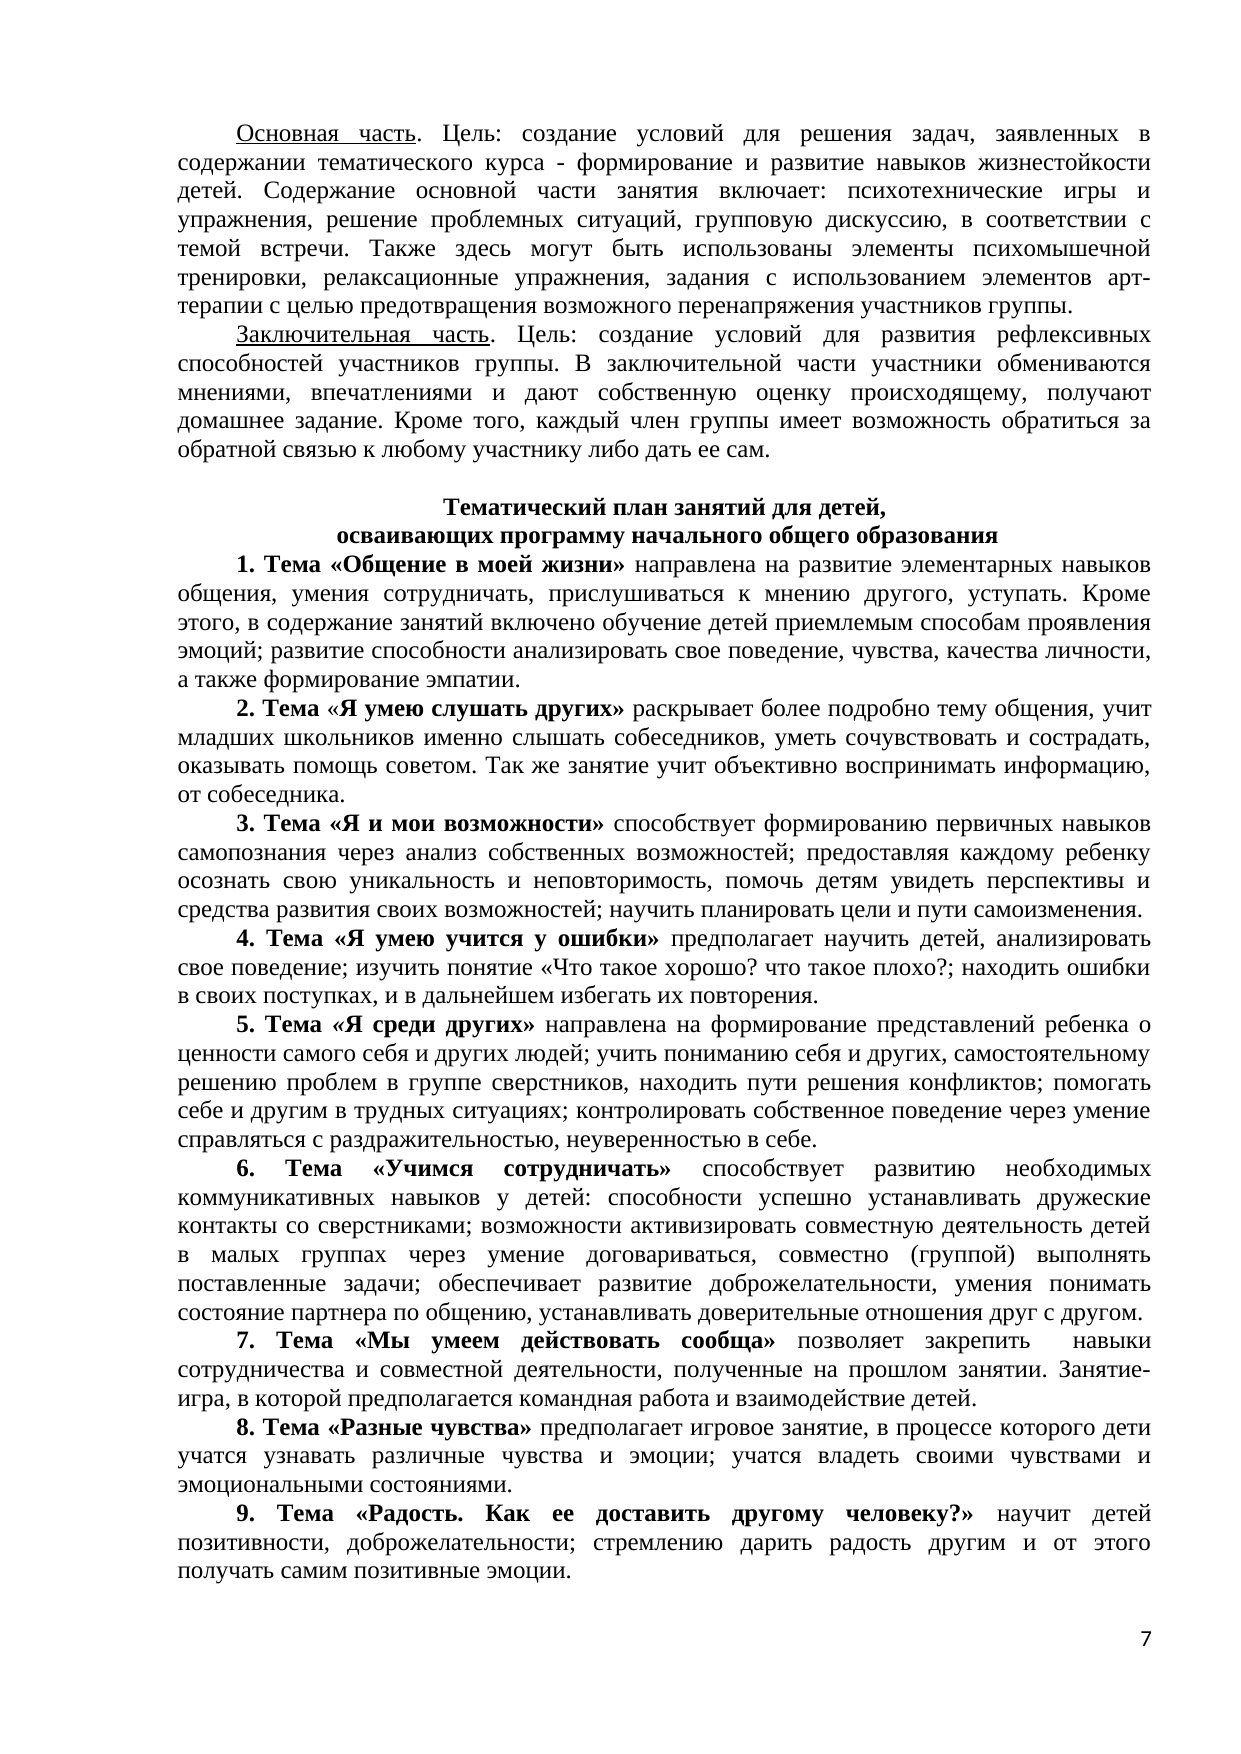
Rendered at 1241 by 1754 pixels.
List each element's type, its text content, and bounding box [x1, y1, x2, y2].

text 7. Тема «Мы умеем действовать сообща» позволяет закрепить навыки сотрудничества и совместной деятельности, полученные на прошлом занятии. Занятие-игра, в которой предполагается командная работа и взаимодействие детей. [177, 1326, 1152, 1412]
text 3. Тема «Я и мои возможности» способствует формированию первичных навыков самопознания через анализ собственных возможностей; предоставляя каждому ребенку осознать свою уникальность и неповторимость, помочь детям увидеть перспективы и средства развития своих возможностей; научить планировать цели и пути самоизменения. [177, 808, 1152, 923]
text Основная часть. Цель: создание условий для решения задач, заявленных в содержании тематического курса - формирование и развитие навыков жизнестойкости детей. Содержание основной части занятия включает: психотехнические игры и упражнения, решение проблемных ситуаций, групповую дискуссию, в соответствии с темой встречи. Также здесь могут быть использованы элементы психомышечной тренировки, релаксационные упражнения, задания с использованием элементов арт-терапии с целью предотвращения возможного перенапряжения участников группы. [177, 118, 1152, 319]
text 1. Тема «Общение в моей жизни» направлена на развитие элементарных навыков общения, умения сотрудничать, прислушиваться к мнению другого, уступать. Кроме этого, в содержание занятий включено обучение детей приемлемым способам проявления эмоций; развитие способности анализировать свое поведение, чувства, качества личности, а также формирование эмпатии. [177, 549, 1152, 693]
text 4. Тема «Я умею учится у ошибки» предполагает научить детей, анализировать свое поведение; изучить понятие «Что такое хорошо? что такое плохо?; находить ошибки в своих поступках, и в дальнейшем избегать их повторения. [177, 923, 1152, 1009]
text 9. Тема «Радость. Как ее доставить другому человеку?» научит детей позитивности, доброжелательности; стремлению дарить радость другим и от этого получать самим позитивные эмоции. [177, 1498, 1152, 1584]
text осваивающих программу начального общего образования [177, 521, 1152, 549]
text 8. Тема «Разные чувства» предполагает игровое занятие, в процессе которого дети учатся узнавать различные чувства и эмоции; учатся владеть своими чувствами и эмоциональными состояниями. [177, 1412, 1152, 1498]
text 6. Тема «Учимся сотрудничать» способствует развитию необходимых коммуникативных навыков у детей: способности успешно устанавливать дружеские контакты со сверстниками; возможности активизировать совместную деятельность детей в малых группах через умение договариваться, совместно (группой) выполнять поставленные задачи; обеспечивает развитие доброжелательности, умения понимать состояние партнера по общению, устанавливать доверительные отношения друг с другом. [177, 1153, 1152, 1326]
text 5. Тема «Я среди других» направлена на формирование представлений ребенка о ценности самого себя и других людей; учить пониманию себя и других, самостоятельному решению проблем в группе сверстников, находить пути решения конфликтов; помогать себе и другим в трудных ситуациях; контролировать собственное поведение через умение справляться с раздражительностью, неуверенностью в себе. [177, 1009, 1152, 1153]
text 2. Тема «Я умею слушать других» раскрывает более подробно тему общения, учит младших школьников именно слышать собеседников, уметь сочувствовать и сострадать, оказывать помощь советом. Так же занятие учит объективно воспринимать информацию, от собеседника. [177, 693, 1152, 808]
text Тематический план занятий для детей, [177, 492, 1152, 521]
text Заключительная часть. Цель: создание условий для развития рефлексивных способностей участников группы. В заключительной части участники обмениваются мнениями, впечатлениями и дают собственную оценку происходящему, получают домашнее задание. Кроме того, каждый член группы имеет возможность обратиться за обратной связью к любому участнику либо дать ее сам. [177, 319, 1152, 463]
